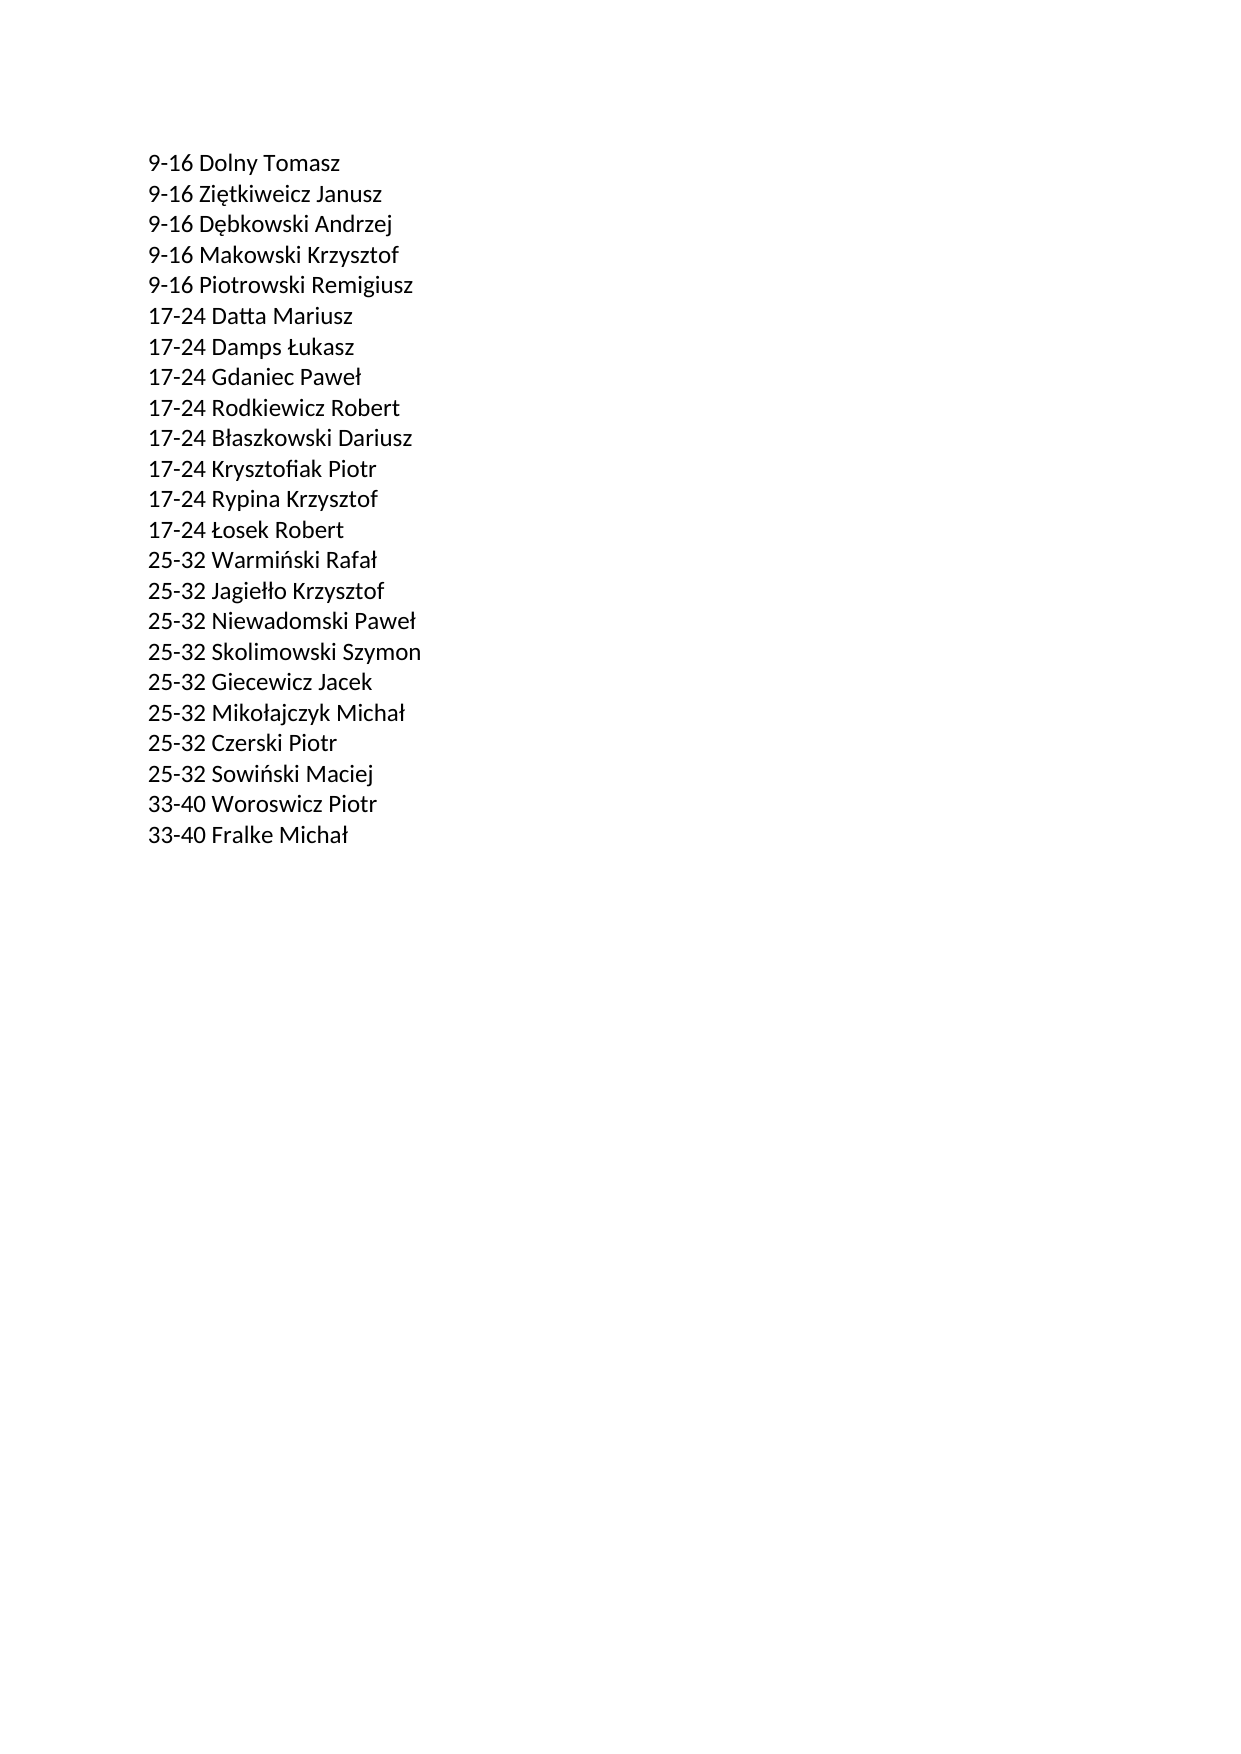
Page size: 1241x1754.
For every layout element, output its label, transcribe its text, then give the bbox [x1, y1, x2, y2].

text 25-32 Warmiński Rafał [148, 544, 1093, 575]
text 9-16 Piotrowski Remigiusz [148, 270, 1093, 300]
text 9-16 Makowski Krzysztof [148, 239, 1093, 270]
text 9-16 Dolny Tomasz [148, 148, 1093, 178]
text 17-24 Rodkiewicz Robert [148, 392, 1093, 422]
text 17-24 Rypina Krzysztof [148, 483, 1093, 514]
text 33-40 Fralke Michał [148, 819, 1093, 849]
text 25-32 Jagiełło Krzysztof [148, 575, 1093, 605]
text 17-24 Łosek Robert [148, 514, 1093, 544]
text 25-32 Niewadomski Paweł [148, 605, 1093, 636]
text 17-24 Krysztofiak Piotr [148, 453, 1093, 483]
text 33-40 Woroswicz Piotr [148, 788, 1093, 819]
text 25-32 Sowiński Maciej [148, 758, 1093, 788]
text 25-32 Mikołajczyk Michał [148, 697, 1093, 727]
text 17-24 Błaszkowski Dariusz [148, 422, 1093, 453]
text 17-24 Gdaniec Paweł [148, 361, 1093, 392]
text 25-32 Giecewicz Jacek [148, 666, 1093, 697]
text 25-32 Skolimowski Szymon [148, 636, 1093, 666]
text 25-32 Czerski Piotr [148, 727, 1093, 758]
text 9-16 Ziętkiweicz Janusz [148, 178, 1093, 209]
text 17-24 Damps Łukasz [148, 331, 1093, 361]
text 17-24 Datta Mariusz [148, 300, 1093, 331]
text 9-16 Dębkowski Andrzej [148, 209, 1093, 239]
